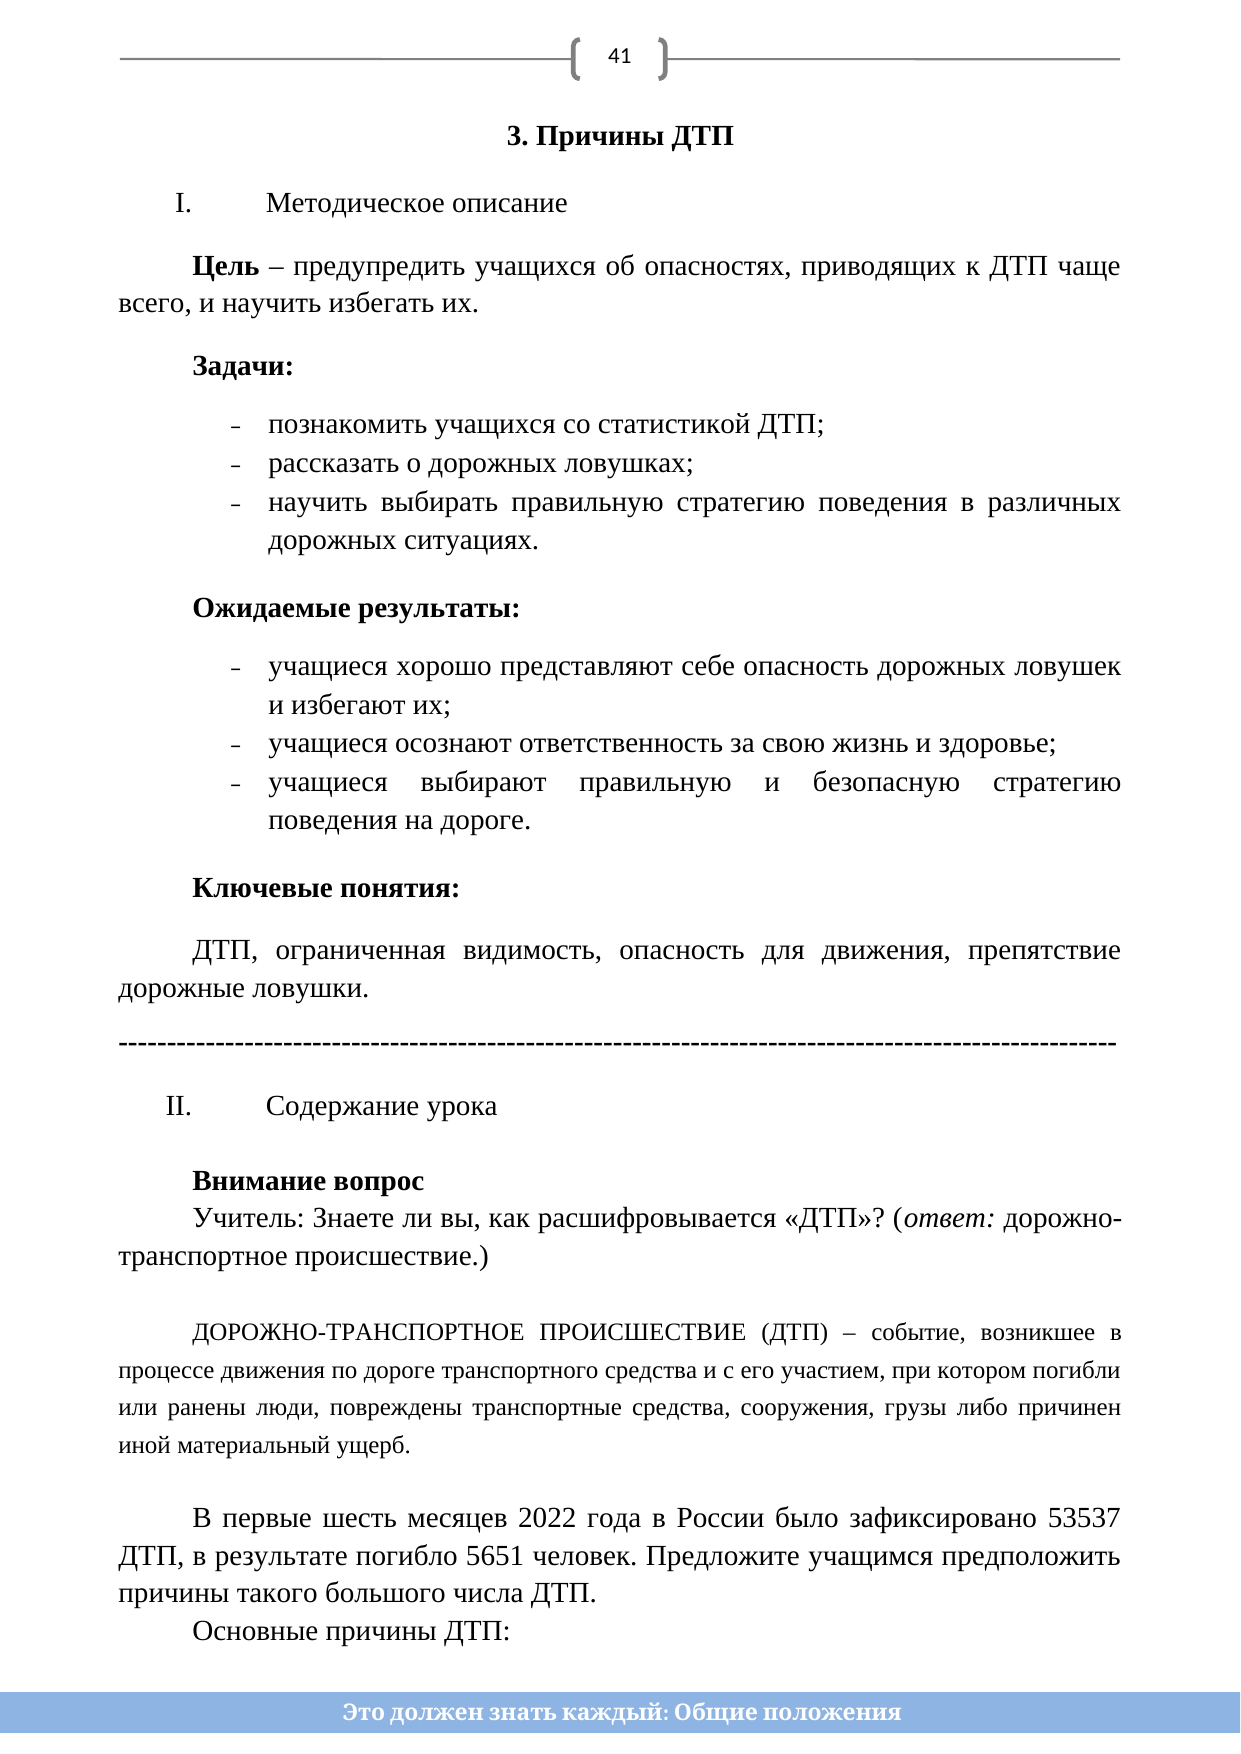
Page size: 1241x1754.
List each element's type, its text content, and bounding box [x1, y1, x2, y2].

list Методическое описание [118, 182, 1122, 219]
text Задачи: [118, 344, 1122, 382]
list учащиеся хорошо представляют себе опасность дорожных ловушек и избегают их; [231, 648, 1122, 720]
text 3. Причины ДТП [118, 118, 1122, 152]
list познакомить учащихся со статистикой ДТП; [231, 407, 1122, 440]
list В первые шесть месяцев 2022 года в России было зафиксировано 53537 ДТП, в результате погибло 5651 человек. Предложите учащимся предположить причины такого большого числа ДТП. [118, 1496, 1122, 1609]
list учащиеся выбирают правильную и безопасную стратегию поведения на дороге. [231, 764, 1122, 836]
list ДОРОЖНО-ТРАНСПОРТНОЕ ПРОИСШЕСТВИЕ (ДТП) – событие, возникшее в процессе движения по дороге транспортного средства и с его участием, при котором погибли или ранены люди, повреждены транспортные средства, сооружения, грузы либо причинен иной материальный ущерб. [118, 1309, 1122, 1355]
list учащиеся осознают ответственность за свою жизнь и здоровье; [231, 725, 1122, 759]
text Ключевые понятия: [118, 866, 1122, 903]
text Цель – предупредить учащихся об опасностях, приводящих к ДТП чаще всего, и научить избегать их. [118, 244, 1122, 319]
text Ожидаемые результаты: [118, 586, 1122, 623]
text ------------------------------------------------------------------------------------------------------- [118, 1024, 1122, 1058]
list научить выбирать правильную стратегию поведения в различных дорожных ситуациях. [231, 484, 1122, 556]
list рассказать о дорожных ловушках; [231, 445, 1122, 479]
list Основные причины ДТП: [118, 1609, 1122, 1646]
list Содержание урока [118, 1084, 1122, 1121]
list ДОРОЖНО-ТРАНСПОРТНОЕ ПРОИСШЕСТВИЕ (ДТП) – событие, возникшее в процессе движения по дороге транспортного средства и с его участием, при котором погибли или ранены люди, повреждены транспортные средства, сооружения, грузы либо причинен иной материальный ущерб. [118, 1421, 1122, 1459]
list Внимание вопрос [118, 1159, 1122, 1196]
list Учитель: Знаете ли вы, как расшифровывается «ДТП»? (ответ: дорожно-транспортное происшествие.) [118, 1196, 1122, 1271]
text ДТП, ограниченная видимость, опасность для движения, препятствие дорожные ловушки. [118, 928, 1122, 1003]
